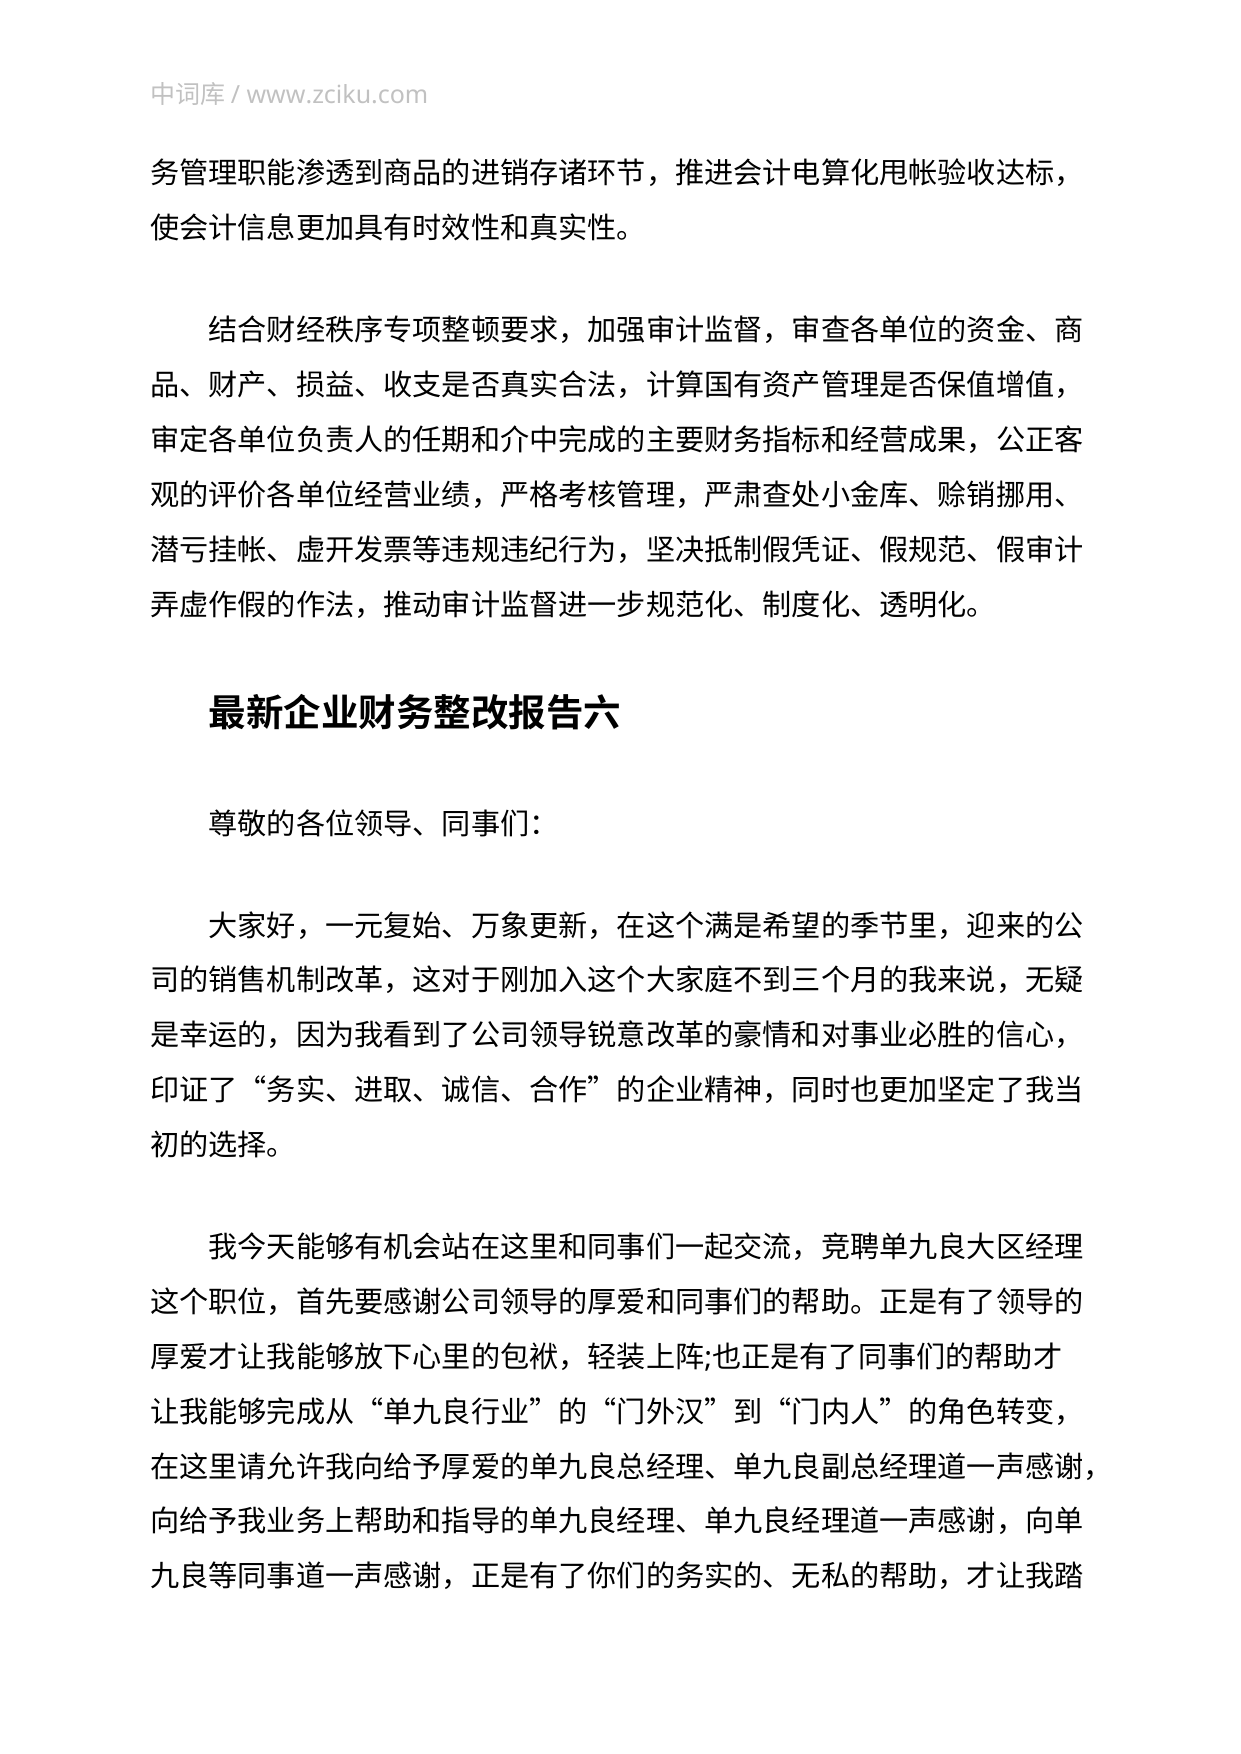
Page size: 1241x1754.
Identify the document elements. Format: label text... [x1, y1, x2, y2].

text 尊敬的各位领导、同事们： [150, 800, 1090, 843]
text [150, 150, 1090, 247]
text 最新企业财务整改报告六 [150, 683, 1090, 737]
text 大家好，一元复始、万象更新，在这个满是希望的季节里，迎来的公司的销售机制改革，这对于刚加入这个大家庭不到三个月的我来说，无疑是幸运的，因为我看到了公司领导锐意改革的豪情和对事业必胜的信心，印证了“务实、进取、诚信、合作”的企业精神，同时也更加坚定了我当初的选择。 [150, 902, 1090, 1164]
text 结合财经秩序专项整顿要求，加强审计监督，审查各单位的资金、商品、财产、损益、收支是否真实合法，计算国有资产管理是否保值增值，审定各单位负责人的任期和介中完成的主要财务指标和经营成果，公正客观的评价各单位经营业绩，严格考核管理，严肃查处小金库、赊销挪用、潜亏挂帐、虚开发票等违规违纪行为，坚决抵制假凭证、假规范、假审计弄虚作假的作法，推动审计监督进一步规范化、制度化、透明化。 [150, 307, 1090, 623]
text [150, 1223, 1090, 1595]
